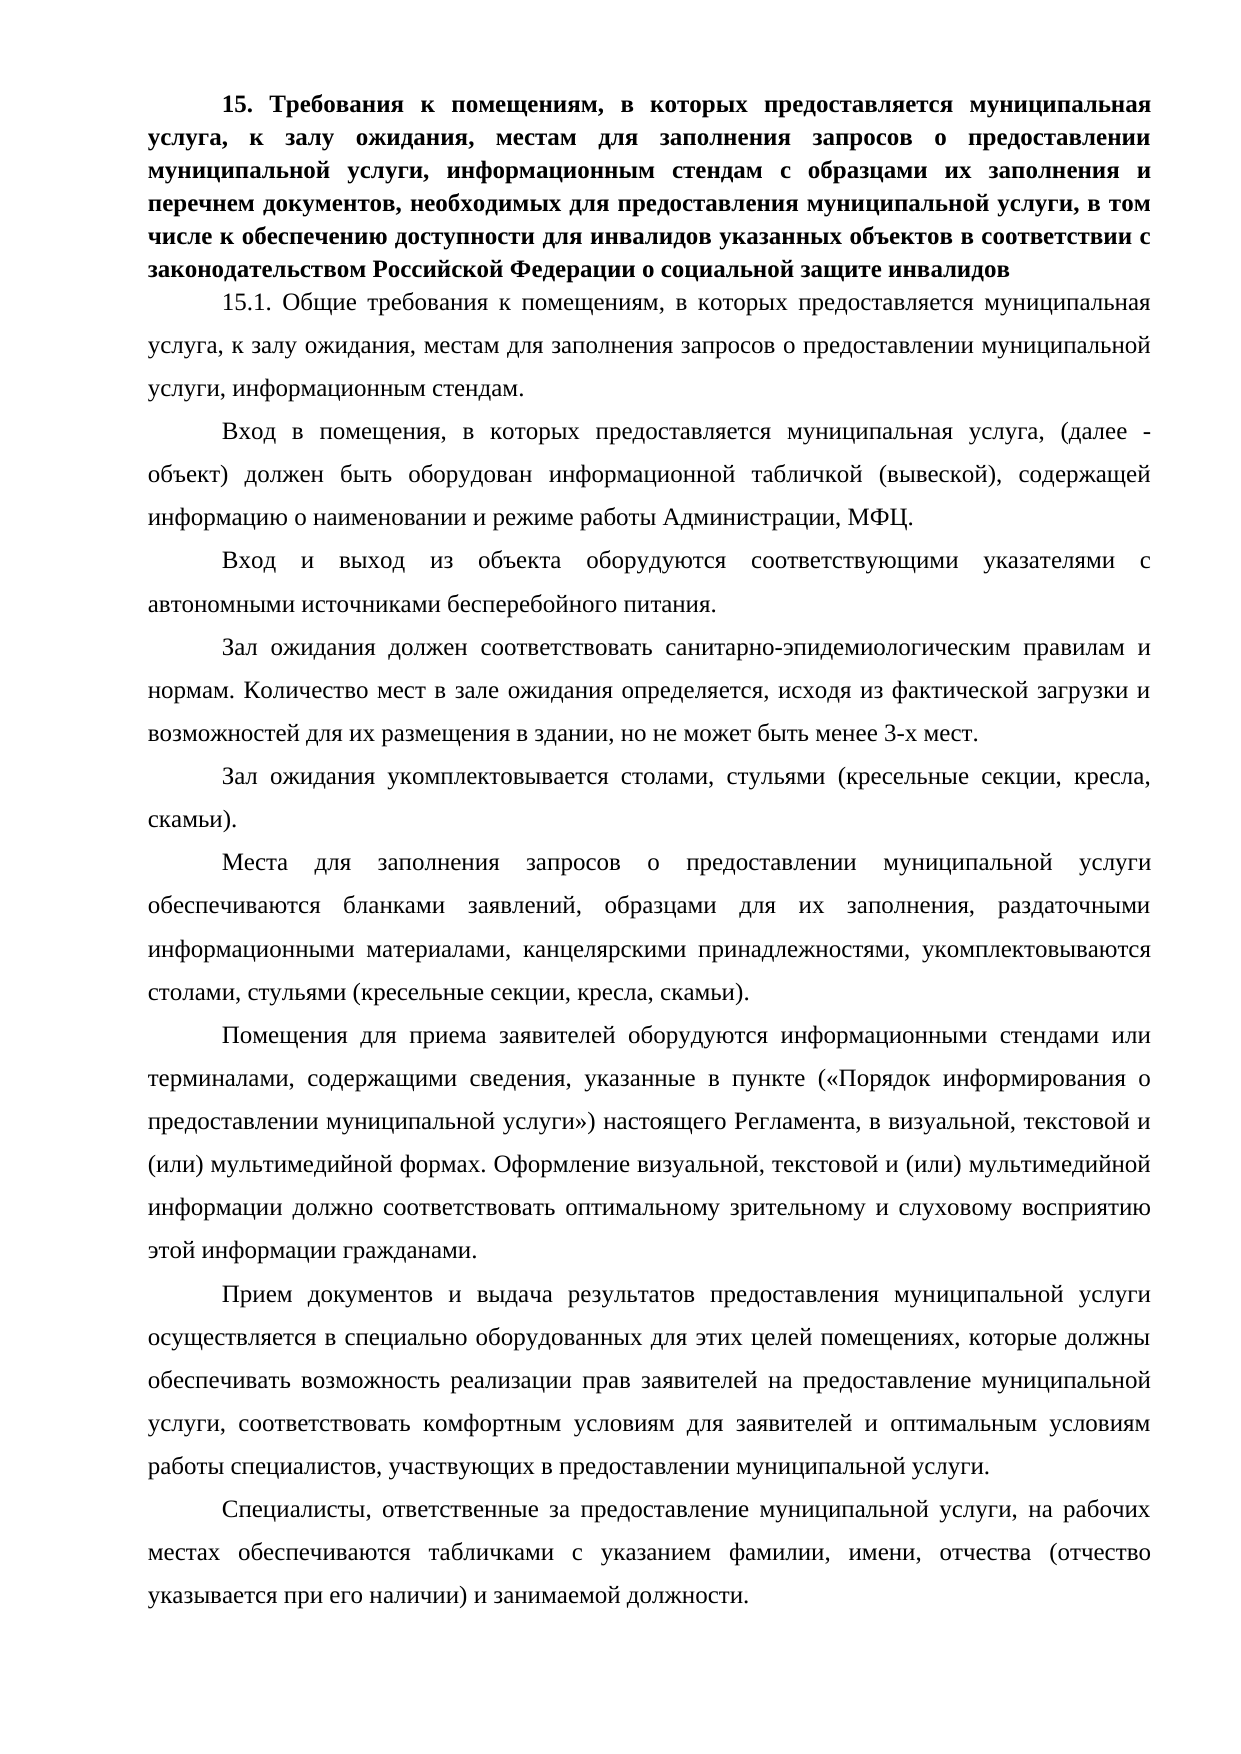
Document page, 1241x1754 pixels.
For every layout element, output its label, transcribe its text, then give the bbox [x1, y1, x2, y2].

text Зал ожидания должен соответствовать санитарно-эпидемиологическим правилам и нормам. Количество мест в зале ожидания определяется, исходя из фактической загрузки и возможностей для их размещения в здании, но не может быть менее 3-х мест. [148, 632, 1152, 747]
text 15.1. Общие требования к помещениям, в которых предоставляется муниципальная услуга, к залу ожидания, местам для заполнения запросов о предоставлении муниципальной услуги, информационным стендам. [148, 287, 1152, 402]
text Специалисты, ответственные за предоставление муниципальной услуги, на рабочих местах обеспечиваются табличками с указанием фамилии, имени, отчества (отчество указывается при его наличии) и занимаемой должности. [148, 1494, 1152, 1609]
text Места для заполнения запросов о предоставлении муниципальной услуги обеспечиваются бланками заявлений, образцами для их заполнения, раздаточными информационными материалами, канцелярскими принадлежностями, укомплектовываются столами, стульями (кресельные секции, кресла, скамьи). [148, 847, 1152, 1006]
text Вход и выход из объекта оборудуются соответствующими указателями с автономными источниками бесперебойного питания. [148, 546, 1152, 617]
text Помещения для приема заявителей оборудуются информационными стендами или терминалами, содержащими сведения, указанные в пункте («Порядок информирования о предоставлении муниципальной услуги») настоящего Регламента, в визуальной, текстовой и (или) мультимедийной формах. Оформление визуальной, текстовой и (или) мультимедийной информации должно соответствовать оптимальному зрительному и слуховому восприятию этой информации гражданами. [148, 1020, 1152, 1264]
text Вход в помещения, в которых предоставляется муниципальная услуга, (далее - объект) должен быть оборудован информационной табличкой (вывеской), содержащей информацию о наименовании и режиме работы Администрации, МФЦ. [148, 416, 1152, 531]
text Прием документов и выдача результатов предоставления муниципальной услуги осуществляется в специально оборудованных для этих целей помещениях, которые должны обеспечивать возможность реализации прав заявителей на предоставление муниципальной услуги, соответствовать комфортным условиям для заявителей и оптимальным условиям работы специалистов, участвующих в предоставлении муниципальной услуги. [148, 1279, 1152, 1480]
text Зал ожидания укомплектовывается столами, стульями (кресельные секции, кресла, скамьи). [148, 761, 1152, 833]
text 15. Требования к помещениям, в которых предоставляется муниципальная услуга, к залу ожидания, местам для заполнения запросов о предоставлении муниципальной услуги, информационным стендам с образцами их заполнения и перечнем документов, необходимых для предоставления муниципальной услуги, в том числе к обеспечению доступности для инвалидов указанных объектов в соответствии с законодательством Российской Федерации о социальной защите инвалидов [148, 89, 1152, 282]
